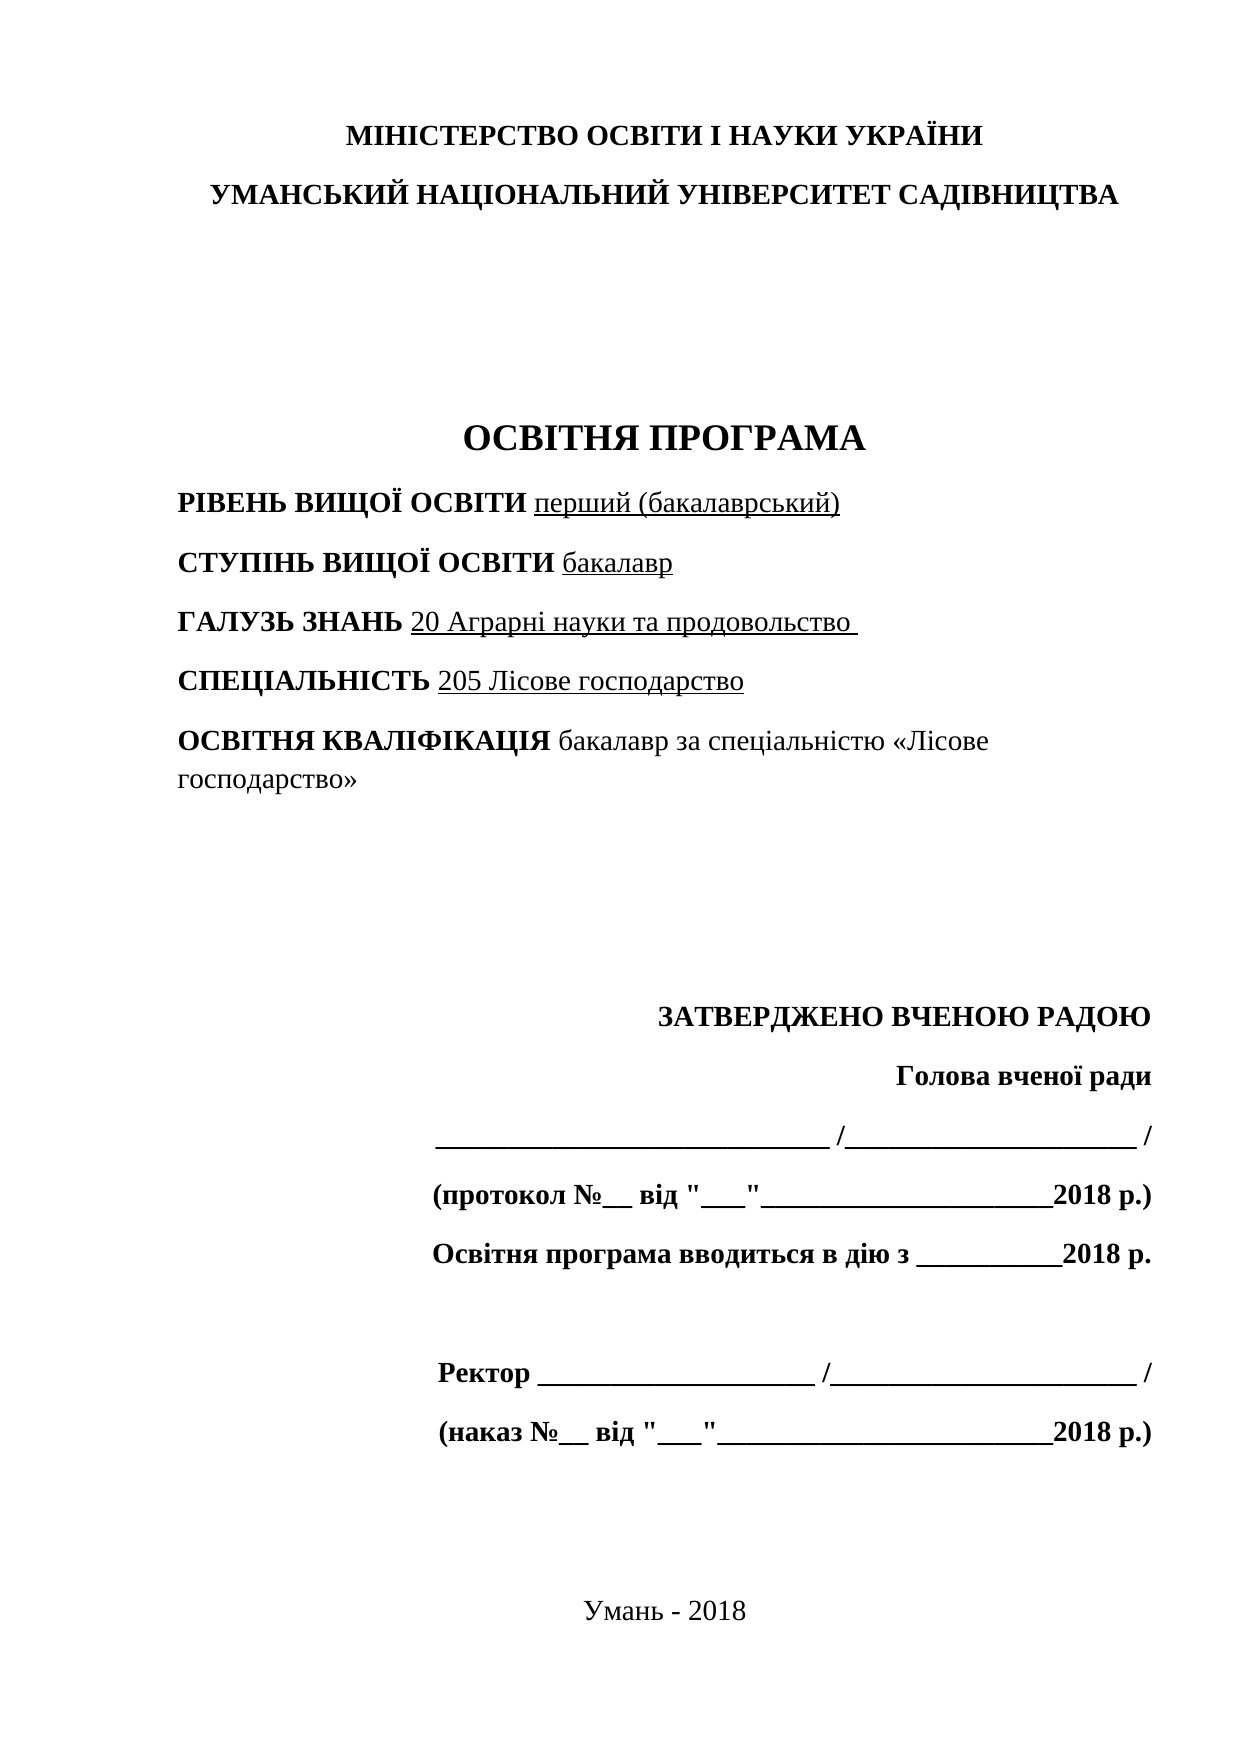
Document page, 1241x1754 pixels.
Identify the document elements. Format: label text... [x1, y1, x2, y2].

text ГАЛУЗЬ ЗНАНЬ 20 Аграрні науки та продовольство [177, 604, 1152, 638]
text (наказ №__ від "___"_______________________2018 р.) [177, 1414, 1152, 1448]
text МІНІСТЕРСТВО ОСВІТИ І НАУКИ УКРАЇНИ [177, 118, 1152, 152]
text Голова вченої ради [177, 1058, 1152, 1092]
text ОСВІТНЯ ПРОГРАМА [177, 415, 1152, 458]
text ___________________________ /____________________ / [177, 1118, 1152, 1151]
text УМАНСЬКИЙ НАЦІОНАЛЬНИЙ УНІВЕРСИТЕТ САДІВНИЦТВА [177, 177, 1152, 211]
text Умань - 2018 [177, 1593, 1152, 1626]
text ЗАТВЕРДЖЕНО ВЧЕНОЮ РАДОЮ [177, 999, 1152, 1032]
text (протокол №__ від "___"____________________2018 р.) [177, 1177, 1152, 1211]
text РІВЕНЬ ВИЩОЇ ОСВІТИ перший (бакалаврський) [177, 485, 1152, 519]
text СТУПІНЬ ВИЩОЇ ОСВІТИ бакалавр [177, 545, 1152, 578]
text ОСВІТНЯ КВАЛІФІКАЦІЯ бакалавр за спеціальністю «Лісове господарство» [177, 723, 1152, 795]
text СПЕЦІАЛЬНІСТЬ 205 Лісове господарство [177, 663, 1152, 697]
text Ректор ___________________ /_____________________ / [177, 1355, 1152, 1389]
text Освітня програма вводиться в дію з __________2018 р. [177, 1236, 1152, 1270]
